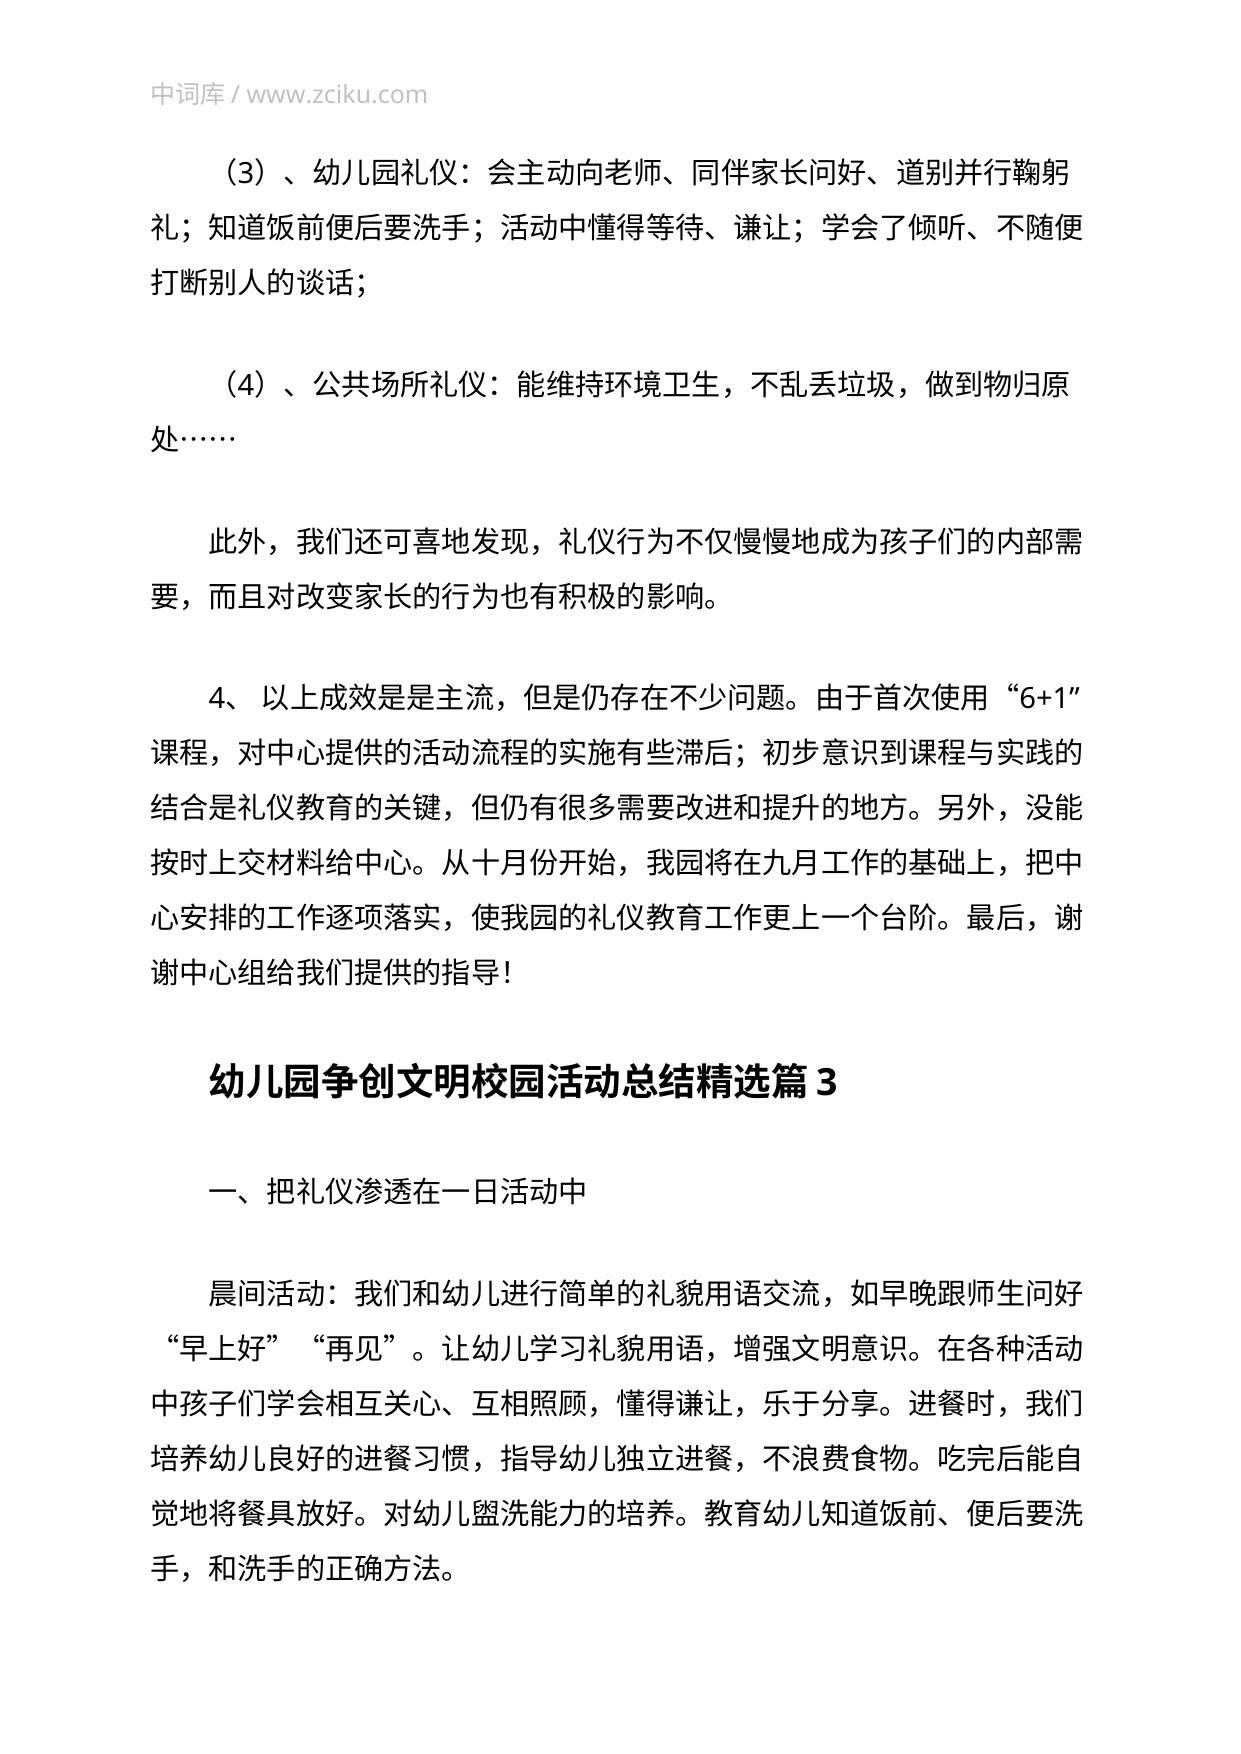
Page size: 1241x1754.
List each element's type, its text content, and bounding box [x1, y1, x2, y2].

text 晨间活动：我们和幼儿进行简单的礼貌用语交流，如早晚跟师生问好“早上好”“再见”。让幼儿学习礼貌用语，增强文明意识。在各种活动中孩子们学会相互关心、互相照顾，懂得谦让，乐于分享。进餐时，我们培养幼儿良好的进餐习惯，指导幼儿独立进餐，不浪费食物。吃完后能自觉地将餐具放好。对幼儿盥洗能力的培养。教育幼儿知道饭前、便后要洗手，和洗手的正确方法。 [150, 1271, 1090, 1588]
text 此外，我们还可喜地发现，礼仪行为不仅慢慢地成为孩子们的内部需要，而且对改变家长的行为也有积极的影响。 [150, 518, 1090, 616]
text 幼儿园争创文明校园活动总结精选篇3 [150, 1051, 1090, 1106]
text （3）、幼儿园礼仪：会主动向老师、同伴家长问好、道别并行鞠躬礼；知道饭前便后要洗手；活动中懂得等待、谦让；学会了倾听、不随便打断别人的谈话； [150, 150, 1090, 302]
text 4、 以上成效是是主流，但是仍存在不少问题。由于首次使用“6+1”课程，对中心提供的活动流程的实施有些滞后；初步意识到课程与实践的结合是礼仪教育的关键，但仍有很多需要改进和提升的地方。另外，没能按时上交材料给中心。从十月份开始，我园将在九月工作的基础上，把中心安排的工作逐项落实，使我园的礼仪教育工作更上一个台阶。最后，谢谢中心组给我们提供的指导！ [150, 675, 1090, 992]
text （4）、公共场所礼仪：能维持环境卫生，不乱丢垃圾，做到物归原处…… [150, 362, 1090, 459]
text 一、把礼仪渗透在一日活动中 [150, 1169, 1090, 1211]
